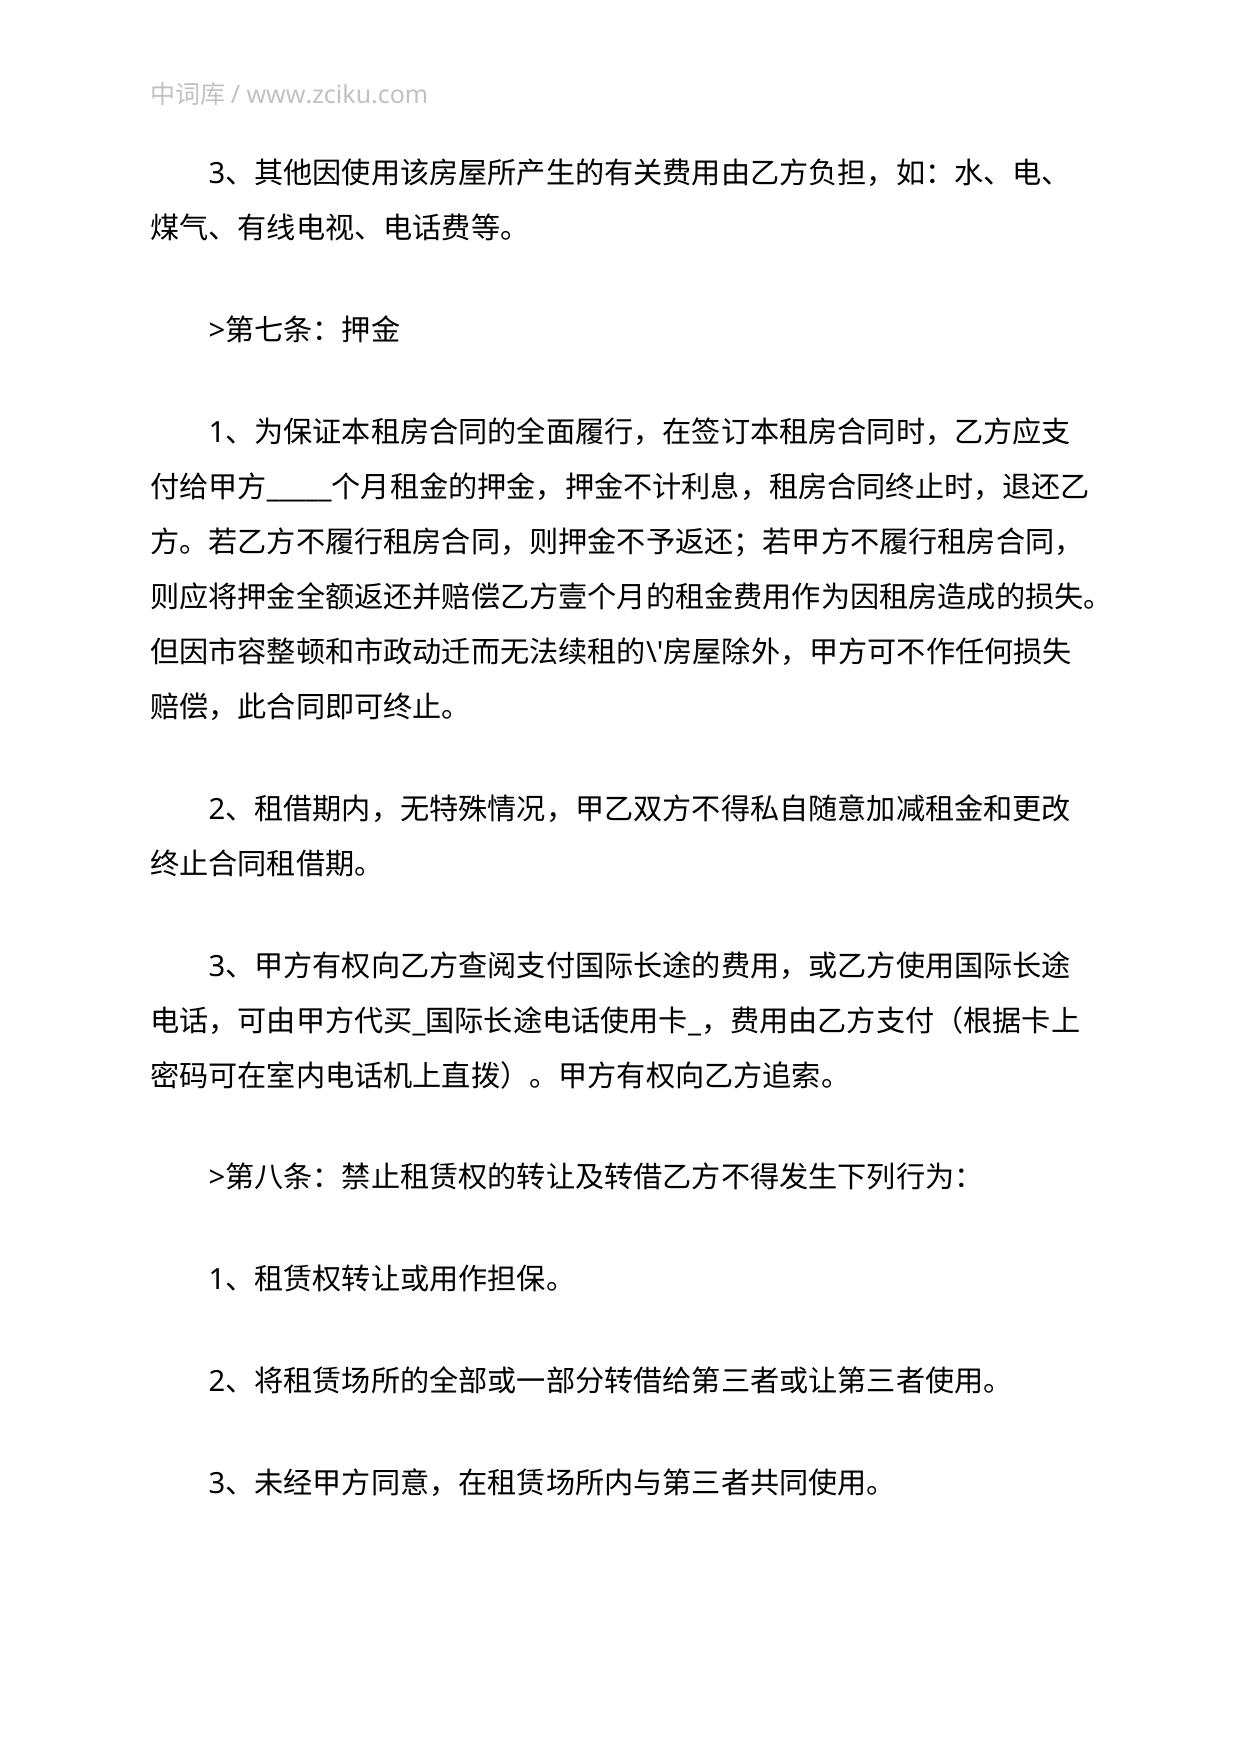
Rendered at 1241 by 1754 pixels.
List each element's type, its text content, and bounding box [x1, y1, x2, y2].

text 3、甲方有权向乙方查阅支付国际长途的费用，或乙方使用国际长途电话，可由甲方代买_国际长途电话使用卡_，费用由乙方支付（根据卡上密码可在室内电话机上直拨）。甲方有权向乙方追索。 [150, 942, 1090, 1094]
text 1、租赁权转让或用作担保。 [150, 1256, 1090, 1298]
text 2、租借期内，无特殊情况，甲乙双方不得私自随意加减租金和更改终止合同租借期。 [150, 785, 1090, 883]
text 3、其他因使用该房屋所产生的有关费用由乙方负担，如：水、电、煤气、有线电视、电话费等。 [150, 150, 1090, 247]
text >第八条：禁止租赁权的转让及转借乙方不得发生下列行为： [150, 1154, 1090, 1196]
text 2、将租赁场所的全部或一部分转借给第三者或让第三者使用。 [150, 1358, 1090, 1400]
text >第七条：押金 [150, 307, 1090, 349]
text 1、为保证本租房合同的全面履行，在签订本租房合同时，乙方应支付给甲方_____个月租金的押金，押金不计利息，租房合同终止时，退还乙方。若乙方不履行租房合同，则押金不予返还；若甲方不履行租房合同，则应将押金全额返还并赔偿乙方壹个月的租金费用作为因租房造成的损失。但因市容整顿和市政动迁而无法续租的\'房屋除外，甲方可不作任何损失赔偿，此合同即可终止。 [150, 409, 1090, 726]
text 3、未经甲方同意，在租赁场所内与第三者共同使用。 [150, 1460, 1090, 1502]
